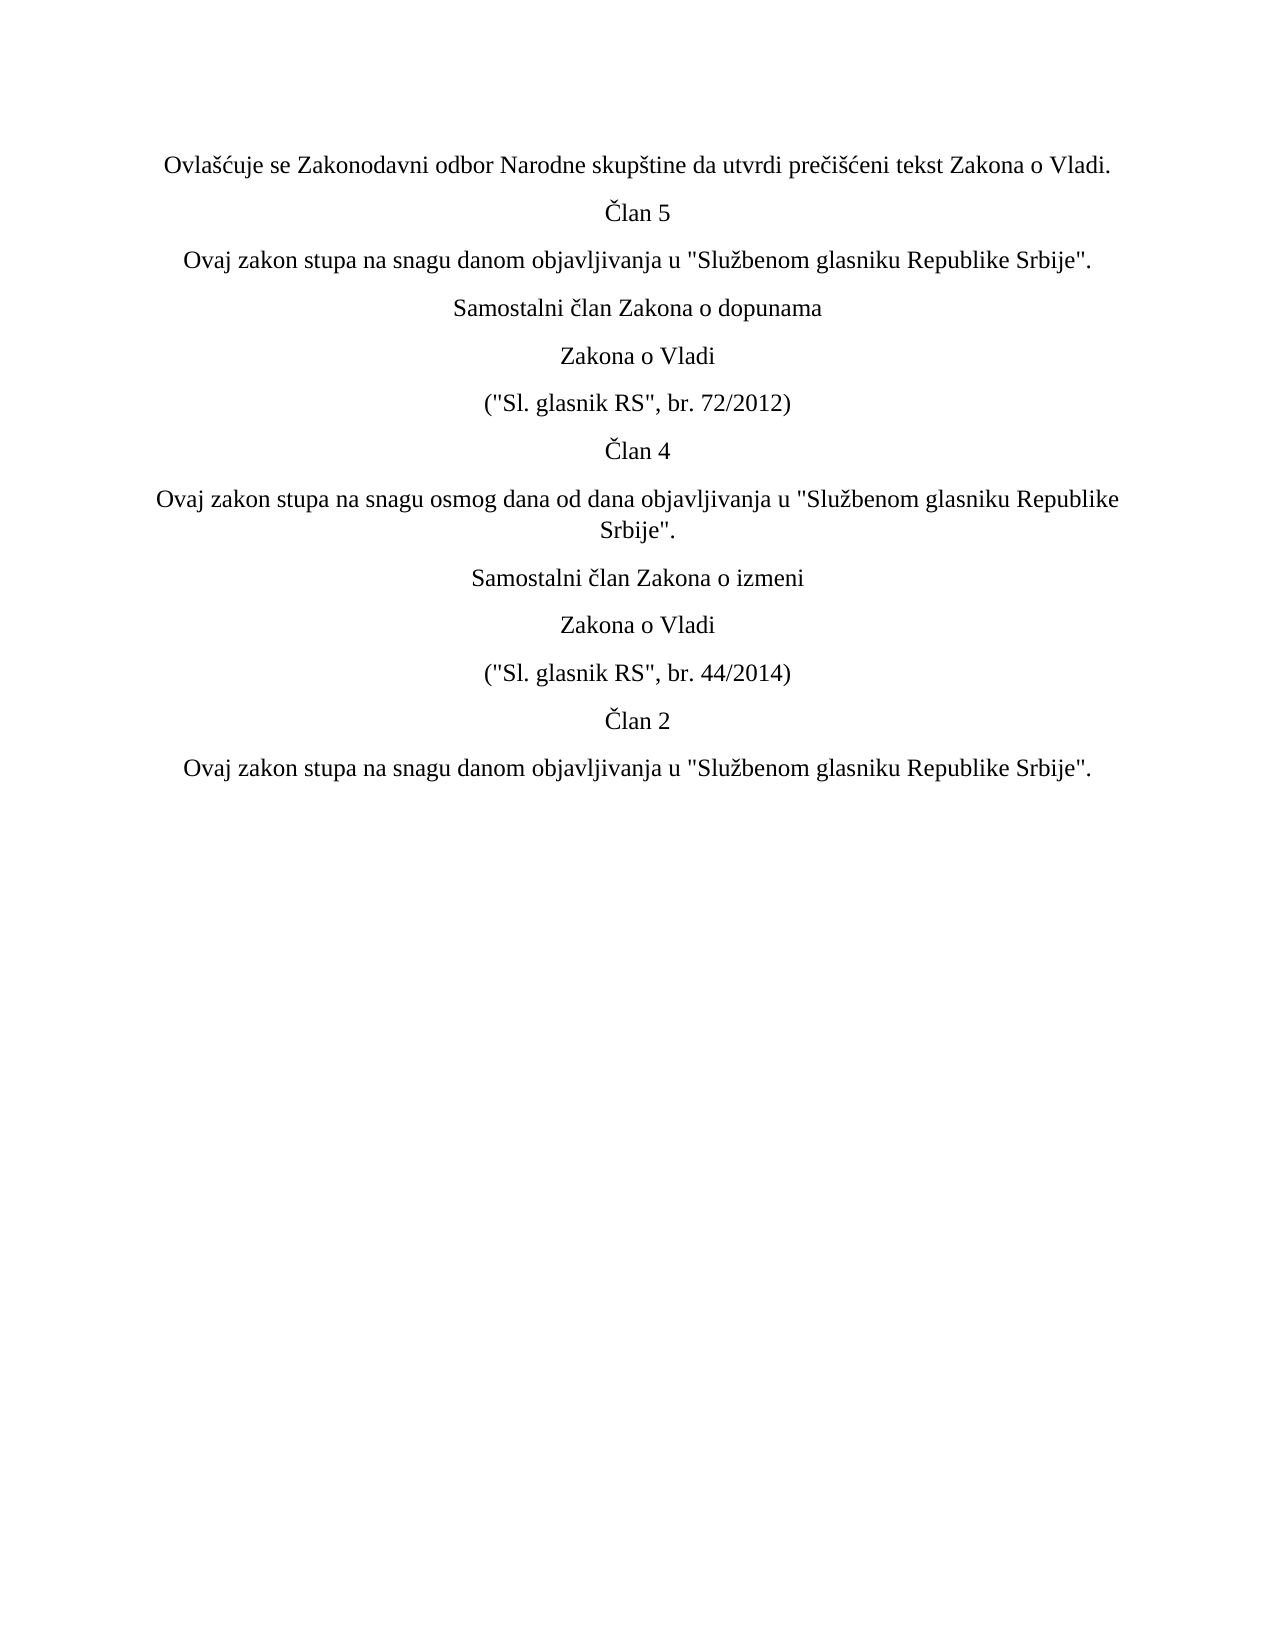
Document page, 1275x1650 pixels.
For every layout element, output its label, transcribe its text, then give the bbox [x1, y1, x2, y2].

text Samostalni član Zakona o izmeni [150, 563, 1125, 591]
text Član 4 [150, 436, 1125, 465]
text Ovlašćuje se Zakonodavni odbor Narodne skupštine da utvrdi prečišćeni tekst Zakona o Vladi. [150, 150, 1125, 179]
text ("Sl. glasnik RS", br. 44/2014) [150, 658, 1125, 687]
text Ovaj zakon stupa na snagu osmog dana od dana objavljivanja u "Službenom glasniku Republike Srbije". [150, 484, 1125, 544]
text Član 2 [150, 706, 1125, 734]
text Član 5 [150, 198, 1125, 226]
text Samostalni član Zakona o dopunama [150, 293, 1125, 322]
text ("Sl. glasnik RS", br. 72/2012) [150, 388, 1125, 417]
text Zakona o Vladi [150, 341, 1125, 369]
text Zakona o Vladi [150, 610, 1125, 639]
text Ovaj zakon stupa na snagu danom objavljivanja u "Službenom glasniku Republike Srbije". [150, 753, 1125, 782]
text Ovaj zakon stupa na snagu danom objavljivanja u "Službenom glasniku Republike Srbije". [150, 245, 1125, 274]
